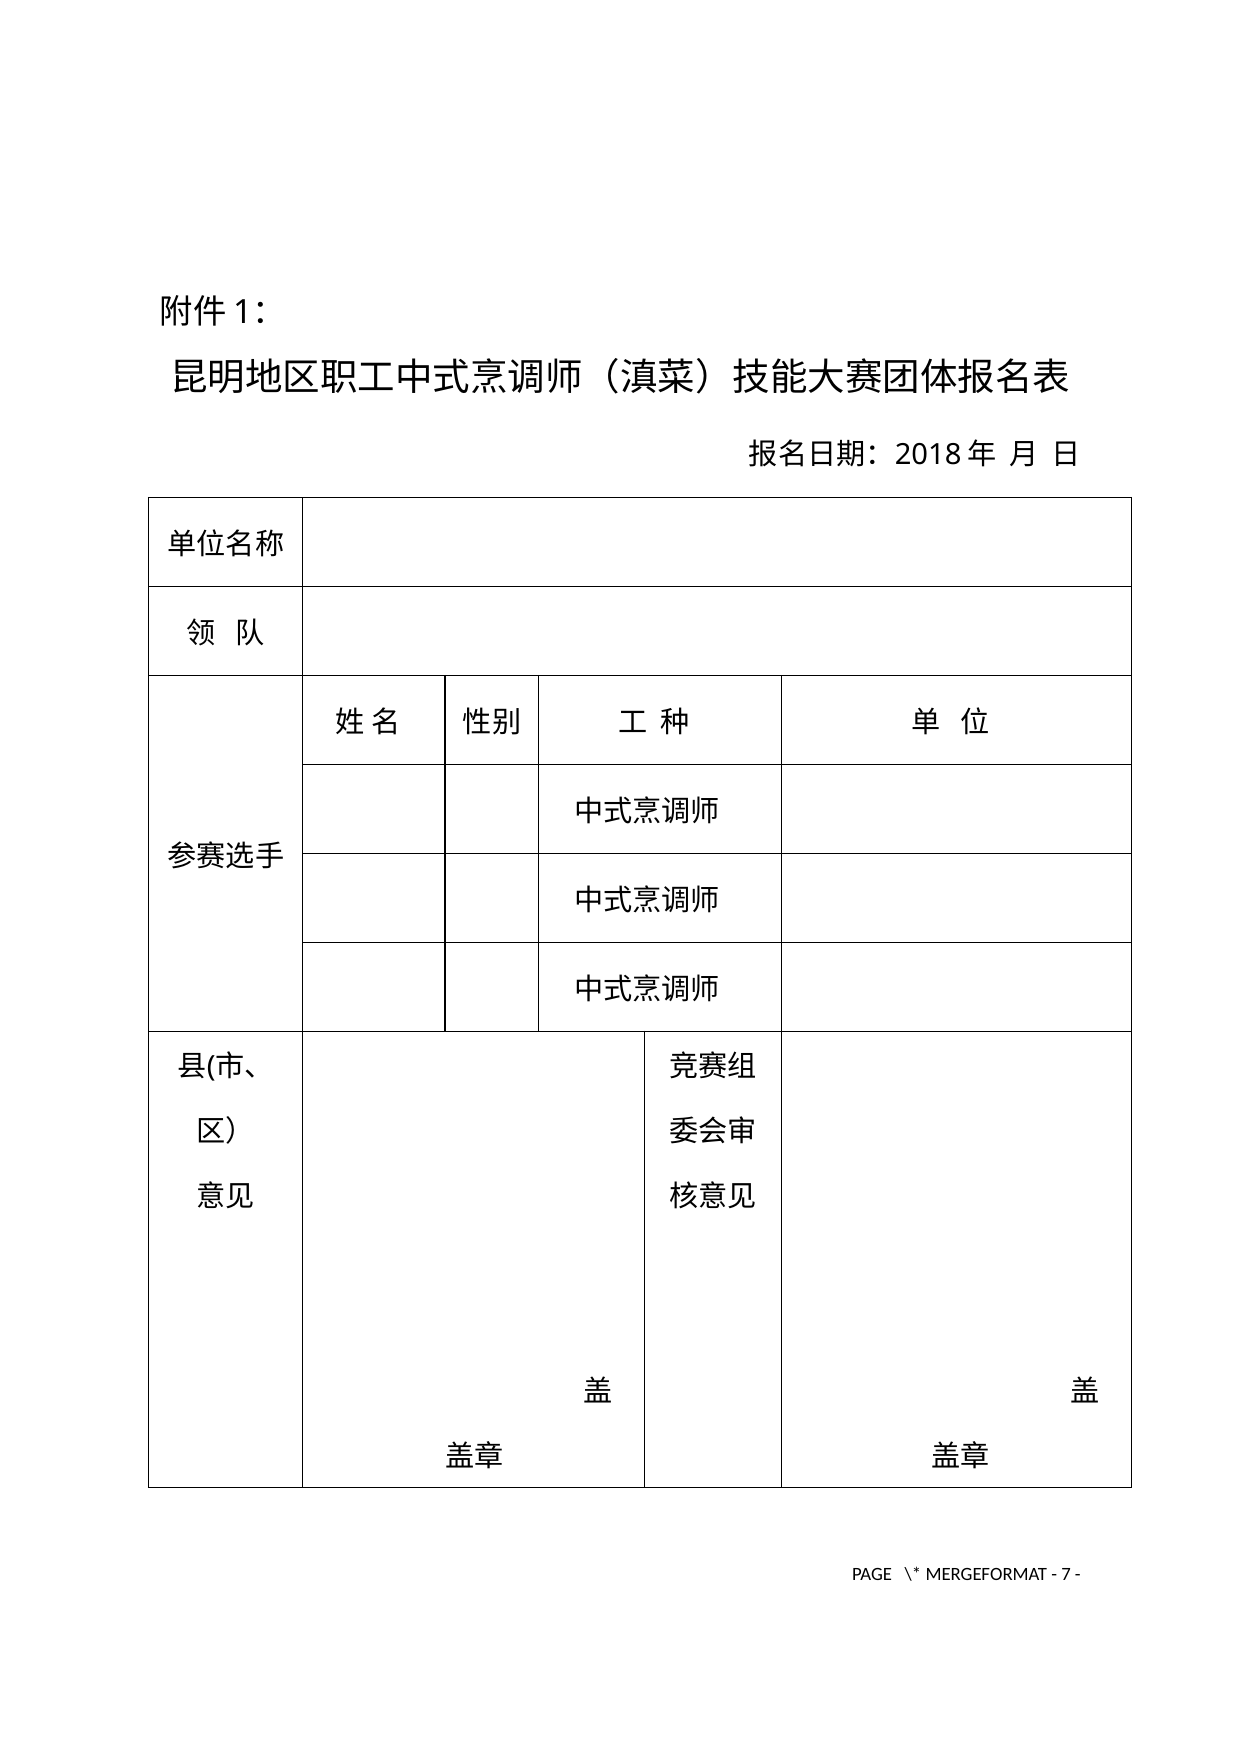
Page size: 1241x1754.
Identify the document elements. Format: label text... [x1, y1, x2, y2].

table_cell 中式烹调师 [539, 854, 781, 942]
table_cell 单 位 [782, 676, 1131, 764]
table_cell 中式烹调师 [539, 943, 781, 1031]
table_cell 盖 盖章 2018年 月 日 [782, 1032, 1131, 1487]
table_cell [303, 765, 444, 853]
text 报名日期：2018年 月 日 [116, 419, 1081, 484]
table_cell [303, 943, 444, 1031]
table_cell 盖 盖章 2018年 月 日 [303, 1032, 644, 1487]
table_header [303, 498, 1131, 586]
table_cell 竞赛组委会审核意见 [645, 1032, 781, 1487]
table_cell 县(市、区） 意见 [149, 1032, 302, 1487]
table_cell 领 队 [149, 587, 302, 675]
table_cell 参赛选手 [149, 676, 302, 1031]
table_cell [446, 943, 538, 1031]
table_cell [782, 943, 1131, 1031]
text 附件1： [159, 277, 1081, 342]
table_cell [303, 854, 444, 942]
table_cell [782, 765, 1131, 853]
table_cell 姓 名 [303, 676, 444, 764]
table_cell 工 种 [539, 676, 781, 764]
table_cell [446, 765, 538, 853]
table_cell [303, 587, 1131, 675]
table_cell [446, 854, 538, 942]
table_header 单位名称 [149, 498, 302, 586]
text 昆明地区职工中式烹调师（滇菜）技能大赛团体报名表 [159, 342, 1081, 407]
table_cell 性别 [446, 676, 538, 764]
table_cell 中式烹调师 [539, 765, 781, 853]
table_cell [782, 854, 1131, 942]
